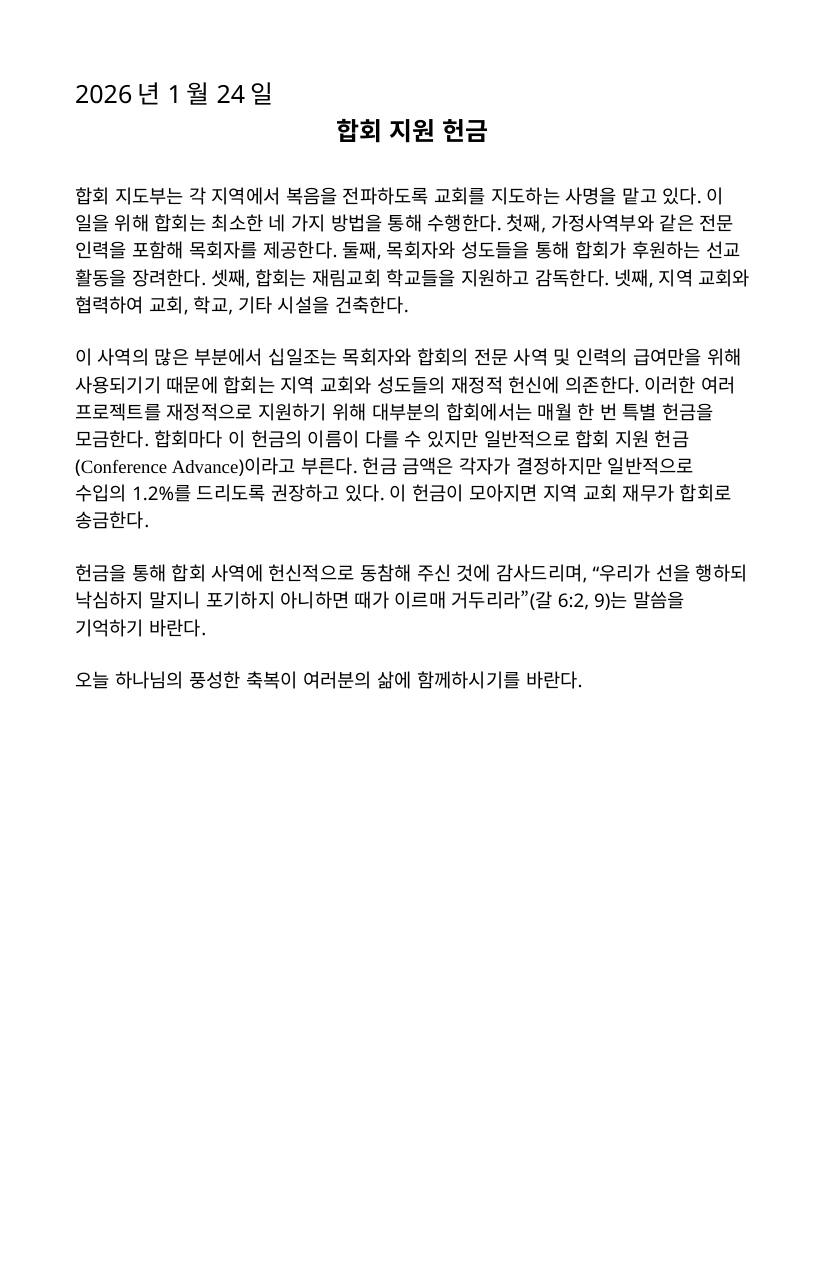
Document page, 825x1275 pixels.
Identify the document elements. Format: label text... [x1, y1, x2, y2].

text 합회 지도부는 각 지역에서 복음을 전파하도록 교회를 지도하는 사명을 맡고 있다. 이 일을 위해 합회는 최소한 네 가지 방법을 통해 수행한다. 첫째, 가정사역부와 같은 전문 인력을 포함해 목회자를 제공한다. 둘째, 목회자와 성도들을 통해 합회가 후원하는 선교 활동을 장려한다. 셋째, 합회는 재림교회 학교들을 지원하고 감독한다. 넷째, 지역 교회와 협력하여 교회, 학교, 기타 시설을 건축한다. [75, 182, 750, 317]
text 2026년 1월 24일 [75, 75, 750, 111]
text 이 사역의 많은 부분에서 십일조는 목회자와 합회의 전문 사역 및 인력의 급여만을 위해 사용되기기 때문에 합회는 지역 교회와 성도들의 재정적 헌신에 의존한다. 이러한 여러 프로젝트를 재정적으로 지원하기 위해 대부분의 합회에서는 매월 한 번 특별 헌금을 모금한다. 합회마다 이 헌금의 이름이 다를 수 있지만 일반적으로 합회 지원 헌금(Conference Advance)이라고 부른다. 헌금 금액은 각자가 결정하지만 일반적으로 수입의 1.2%를 드리도록 권장하고 있다. 이 헌금이 모아지면 지역 교회 재무가 합회로 송금한다. [75, 343, 750, 533]
text 헌금을 통해 합회 사역에 헌신적으로 동참해 주신 것에 감사드리며, “우리가 선을 행하되 낙심하지 말지니 포기하지 아니하면 때가 이르매 거두리라”(갈 6:2, 9)는 말씀을 기억하기 바란다. [75, 559, 750, 640]
text 합회 지원 헌금 [75, 111, 750, 147]
text 오늘 하나님의 풍성한 축복이 여러분의 삶에 함께하시기를 바란다. [75, 666, 750, 693]
